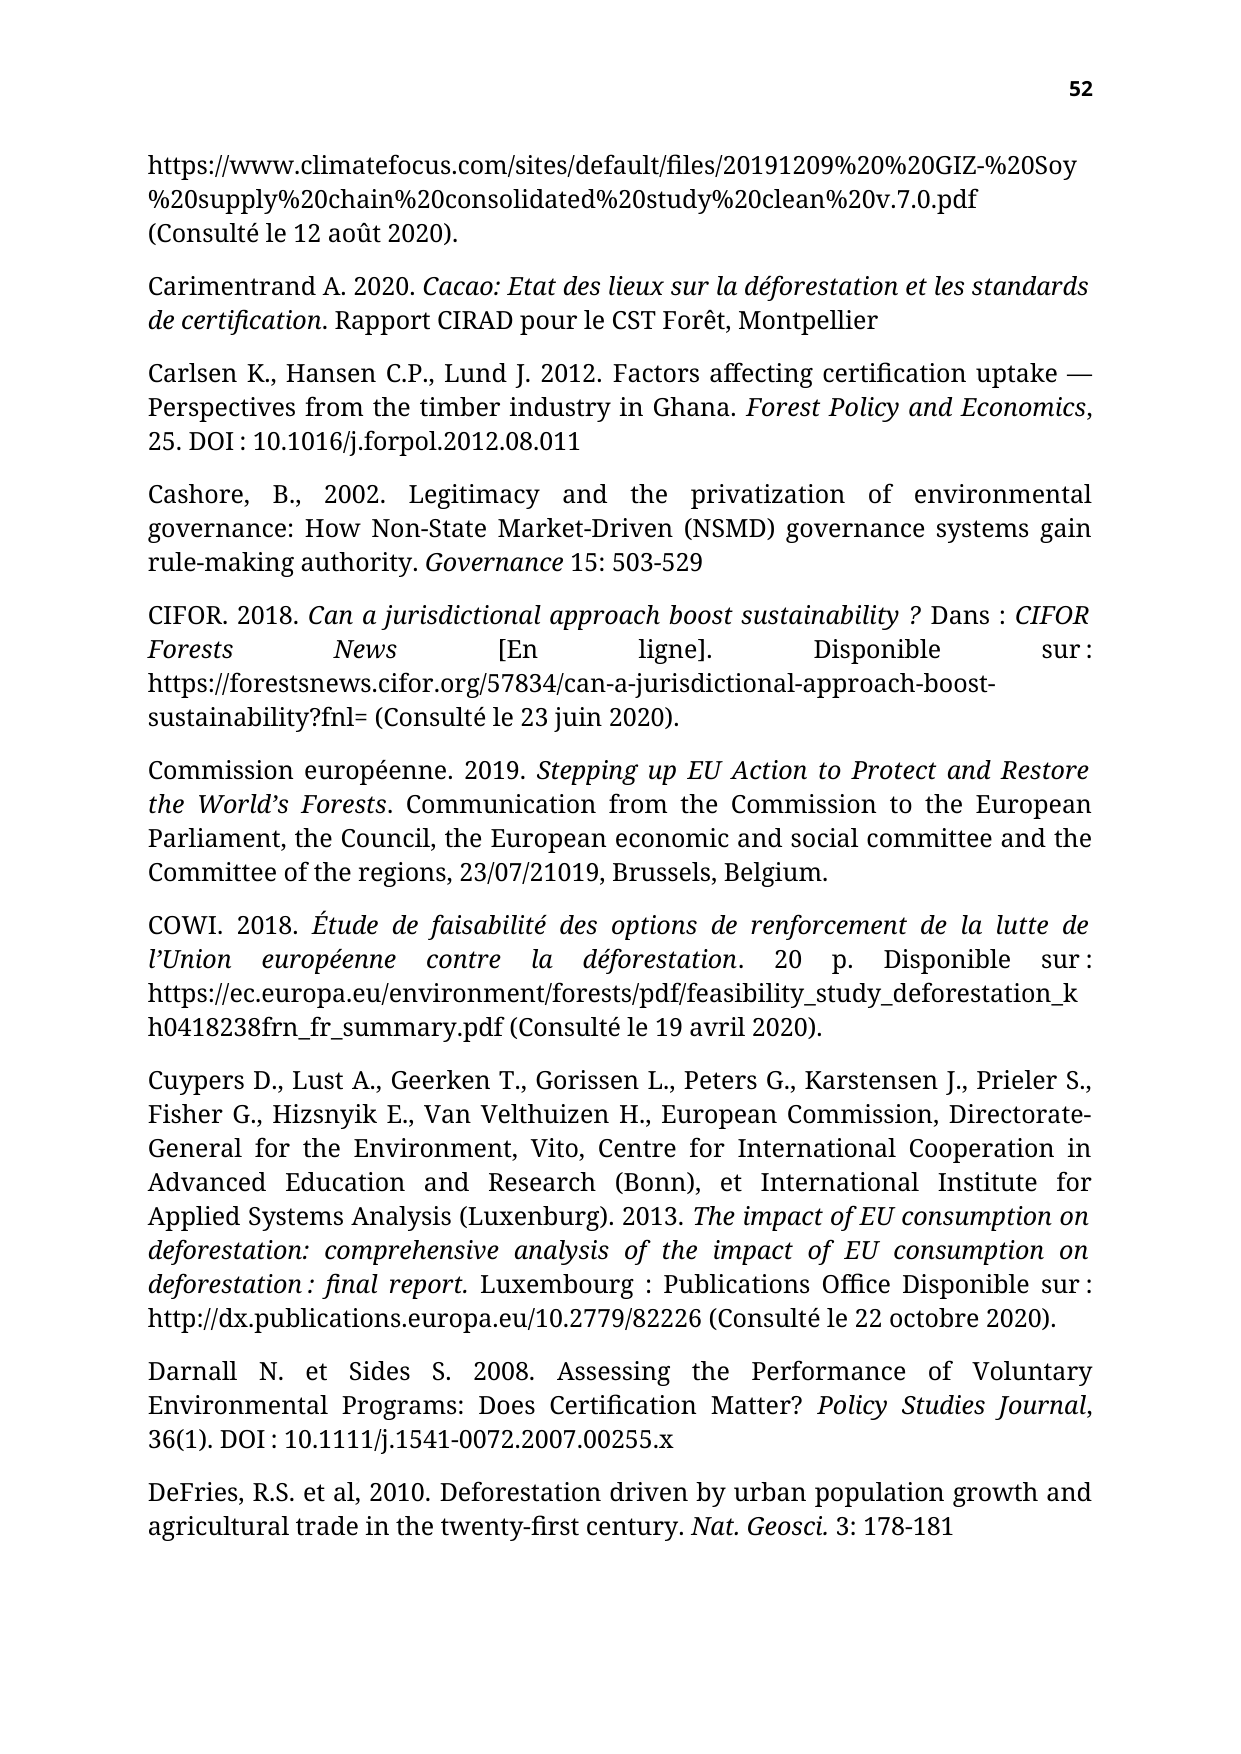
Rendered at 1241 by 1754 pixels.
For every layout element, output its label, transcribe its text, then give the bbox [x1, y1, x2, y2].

text DeFries, R.S. et al, 2010. Deforestation driven by urban population growth and agricultural trade in the twenty-first century. Nat. Geosci. 3: 178-181 [148, 1474, 1093, 1543]
text Cashore, B., 2002. Legitimacy and the privatization of environmental governance: How Non-State Market-Driven (NSMD) governance systems gain rule-making authority. Governance 15: 503-529 [148, 476, 1093, 578]
text COWI. 2018. Étude de faisabilité des options de renforcement de la lutte de l’Union européenne contre la déforestation. 20 p. Disponible sur : https://ec.europa.eu/environment/forests/pdf/feasibility_study_deforestation_kh0418238frn_fr_summary.pdf (Consulté le 19 avril 2020). [148, 907, 1093, 1043]
text Cuypers D., Lust A., Geerken T., Gorissen L., Peters G., Karstensen J., Prieler S., Fisher G., Hizsnyik E., Van Velthuizen H., European Commission, Directorate-General for the Environment, Vito, Centre for International Cooperation in Advanced Education and Research (Bonn), et International Institute for Applied Systems Analysis (Luxenburg). 2013. The impact of EU consumption on deforestation: comprehensive analysis of the impact of EU consumption on deforestation : final report. Luxembourg : Publications Office Disponible sur : http://dx.publications.europa.eu/10.2779/82226 (Consulté le 22 octobre 2020). [148, 1062, 1093, 1335]
text Carimentrand A. 2020. Cacao: Etat des lieux sur la déforestation et les standards de certification. Rapport CIRAD pour le CST Forêt, Montpellier [148, 268, 1093, 337]
text CIFOR. 2018. Can a jurisdictional approach boost sustainability ? Dans : CIFOR Forests News [En ligne]. Disponible sur : https://forestsnews.cifor.org/57834/can-a-jurisdictional-approach-boost-sustainability?fnl= (Consulté le 23 juin 2020). [148, 597, 1093, 733]
text Commission européenne. 2019. Stepping up EU Action to Protect and Restore the World’s Forests. Communication from the Commission to the European Parliament, the Council, the European economic and social committee and the Committee of the regions, 23/07/21019, Brussels, Belgium. [148, 752, 1093, 888]
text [148, 148, 1093, 250]
text Carlsen K., Hansen C.P., Lund J. 2012. Factors affecting certification uptake — Perspectives from the timber industry in Ghana. Forest Policy and Economics, 25. DOI : 10.1016/j.forpol.2012.08.011 [148, 355, 1093, 458]
text Darnall N. et Sides S. 2008. Assessing the Performance of Voluntary Environmental Programs: Does Certification Matter? Policy Studies Journal, 36(1). DOI : 10.1111/j.1541-0072.2007.00255.x [148, 1353, 1093, 1456]
